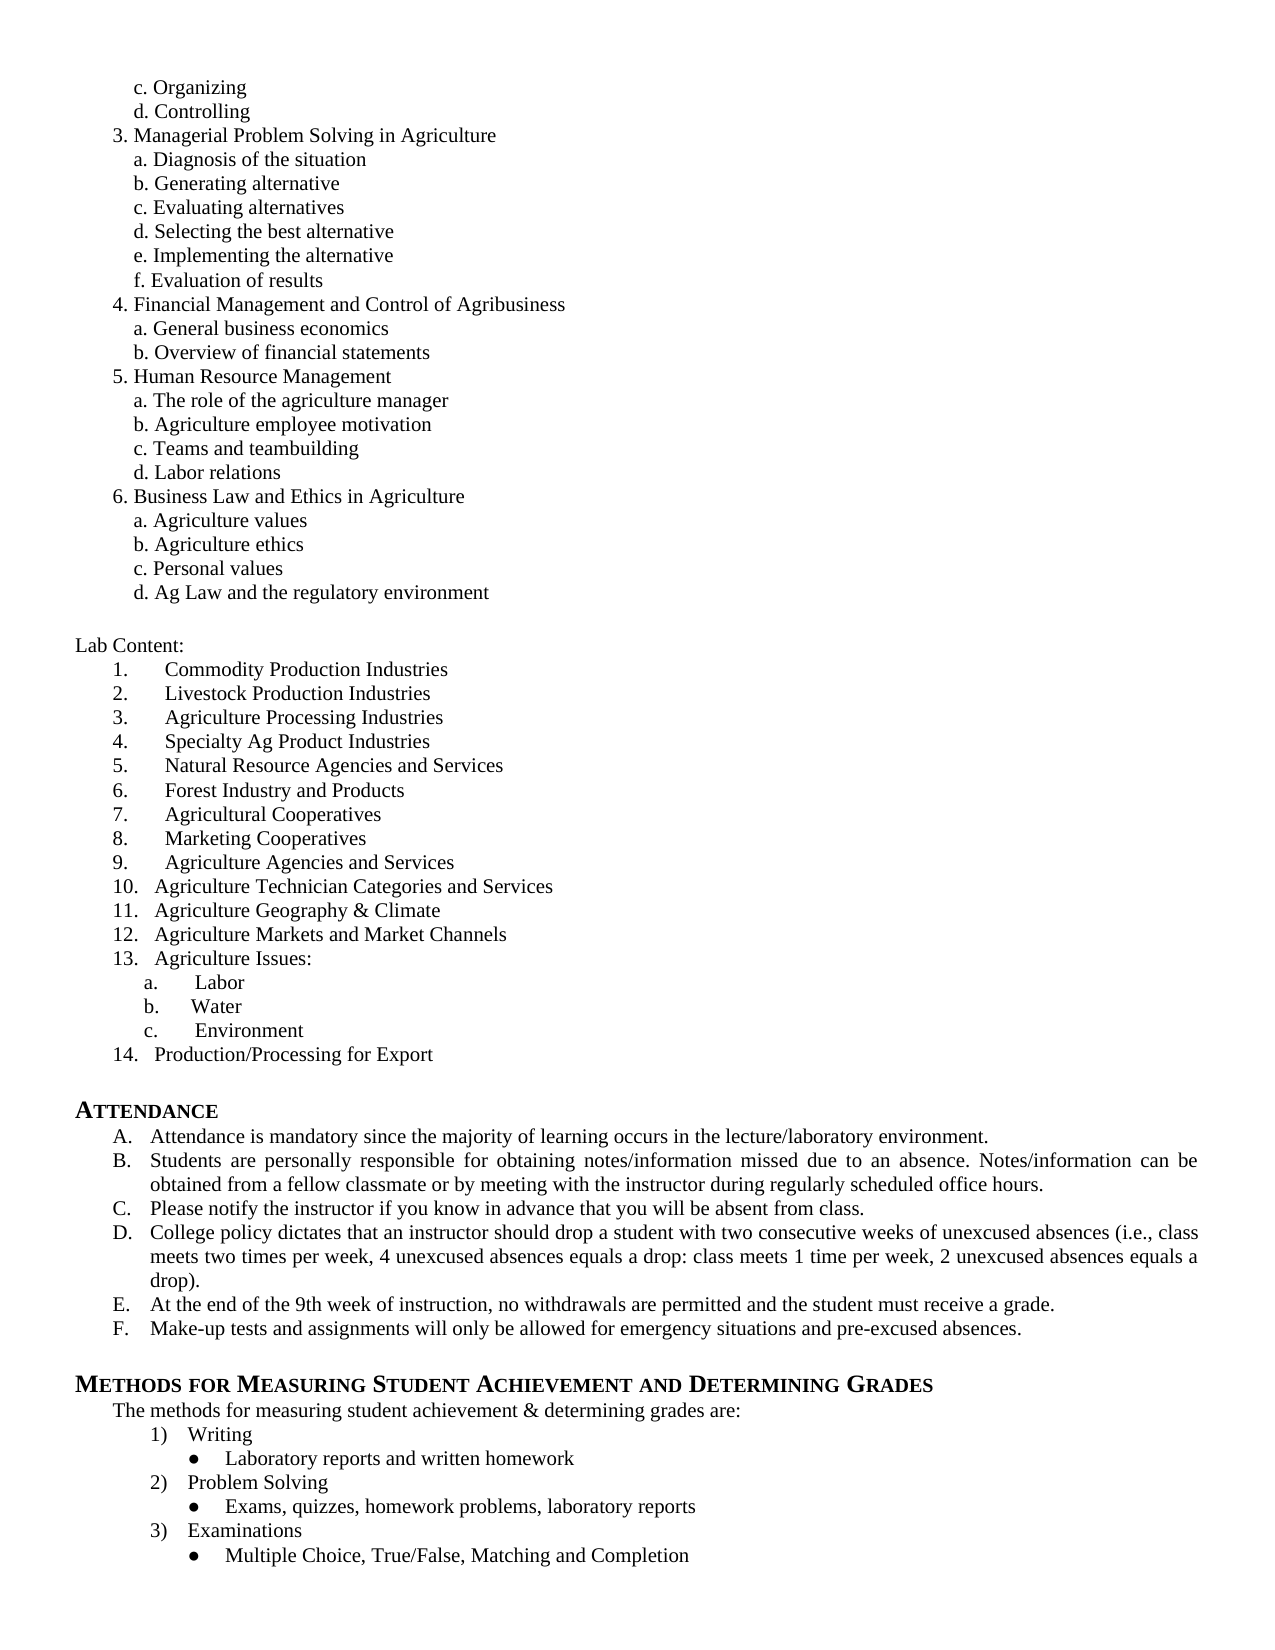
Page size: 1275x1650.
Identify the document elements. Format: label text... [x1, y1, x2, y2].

text d. Labor relations [112, 460, 1200, 484]
text 8. Marketing Cooperatives [112, 826, 1200, 850]
text 7. Agricultural Cooperatives [112, 802, 1200, 826]
text b. Water [112, 994, 1200, 1018]
list Students are personally responsible for obtaining notes/information missed due to an absence. Notes/information can be obtained from a fellow classmate or by meeting with the instructor during regularly scheduled office hours. [112, 1148, 1200, 1196]
list Examinations [150, 1518, 1200, 1542]
text 5. Human Resource Management [112, 364, 1200, 388]
text Attendance [75, 1095, 1200, 1124]
list College policy dictates that an instructor should drop a student with two consecutive weeks of unexcused absences (i.e., class meets two times per week, 4 unexcused absences equals a drop: class meets 1 time per week, 2 unexcused absences equals a drop). [112, 1220, 1200, 1292]
text a. Agriculture values [112, 508, 1200, 532]
subtitle Problem Solving [150, 1470, 1200, 1494]
list Make-up tests and assignments will only be allowed for emergency situations and pre-excused absences. [112, 1316, 1200, 1340]
text Methods for Measuring Student Achievement and Determining Grades [75, 1369, 1200, 1398]
text d. Controlling [112, 99, 1200, 123]
text 3. Managerial Problem Solving in Agriculture [112, 123, 1200, 147]
text c. Teams and teambuilding [112, 436, 1200, 460]
text 13. Agriculture Issues: [112, 946, 1200, 970]
text 4. Specialty Ag Product Industries [112, 729, 1200, 753]
text 4. Financial Management and Control of Agribusiness [112, 292, 1200, 316]
text 5. Natural Resource Agencies and Services [112, 753, 1200, 777]
subtitle Writing [150, 1422, 1200, 1446]
text b. Agriculture employee motivation [112, 412, 1200, 436]
text 6. Business Law and Ethics in Agriculture [112, 484, 1200, 508]
text d. Selecting the best alternative [112, 219, 1200, 243]
text 14. Production/Processing for Export [112, 1042, 1200, 1066]
text 12. Agriculture Markets and Market Channels [112, 922, 1200, 946]
text 6. Forest Industry and Products [112, 777, 1200, 802]
text e. Implementing the alternative [112, 243, 1200, 267]
subtitle Exams, quizzes, homework problems, laboratory reports [187, 1494, 1200, 1518]
list Multiple Choice, True/False, Matching and Completion [187, 1542, 1200, 1567]
text c. Evaluating alternatives [112, 195, 1200, 219]
text 9. Agriculture Agencies and Services [112, 850, 1200, 874]
text 10. Agriculture Technician Categories and Services [112, 874, 1200, 898]
text b. Agriculture ethics [112, 532, 1200, 556]
text a. General business economics [112, 316, 1200, 340]
text f. Evaluation of results [112, 267, 1200, 292]
text 2. Livestock Production Industries [112, 681, 1200, 705]
text 11. Agriculture Geography & Climate [112, 898, 1200, 922]
text b. Generating alternative [112, 171, 1200, 195]
list Laboratory reports and written homework [187, 1446, 1200, 1470]
text b. Overview of financial statements [112, 340, 1200, 364]
text a. Diagnosis of the situation [112, 147, 1200, 171]
text a. The role of the agriculture manager [112, 388, 1200, 412]
text d. Ag Law and the regulatory environment [112, 580, 1200, 604]
list Attendance is mandatory since the majority of learning occurs in the lecture/laboratory environment. [112, 1124, 1200, 1148]
text The methods for measuring student achievement & determining grades are: [112, 1398, 1200, 1422]
text c. Organizing [112, 75, 1200, 99]
text Lab Content: [75, 633, 1200, 657]
list At the end of the 9th week of instruction, no withdrawals are permitted and the student must receive a grade. [112, 1292, 1200, 1316]
list Please notify the instructor if you know in advance that you will be absent from class. [112, 1196, 1200, 1220]
text a. Labor [112, 970, 1200, 994]
text c. Personal values [112, 556, 1200, 580]
text c. Environment [112, 1018, 1200, 1042]
text 1. Commodity Production Industries [112, 657, 1200, 681]
text 3. Agriculture Processing Industries [112, 705, 1200, 729]
